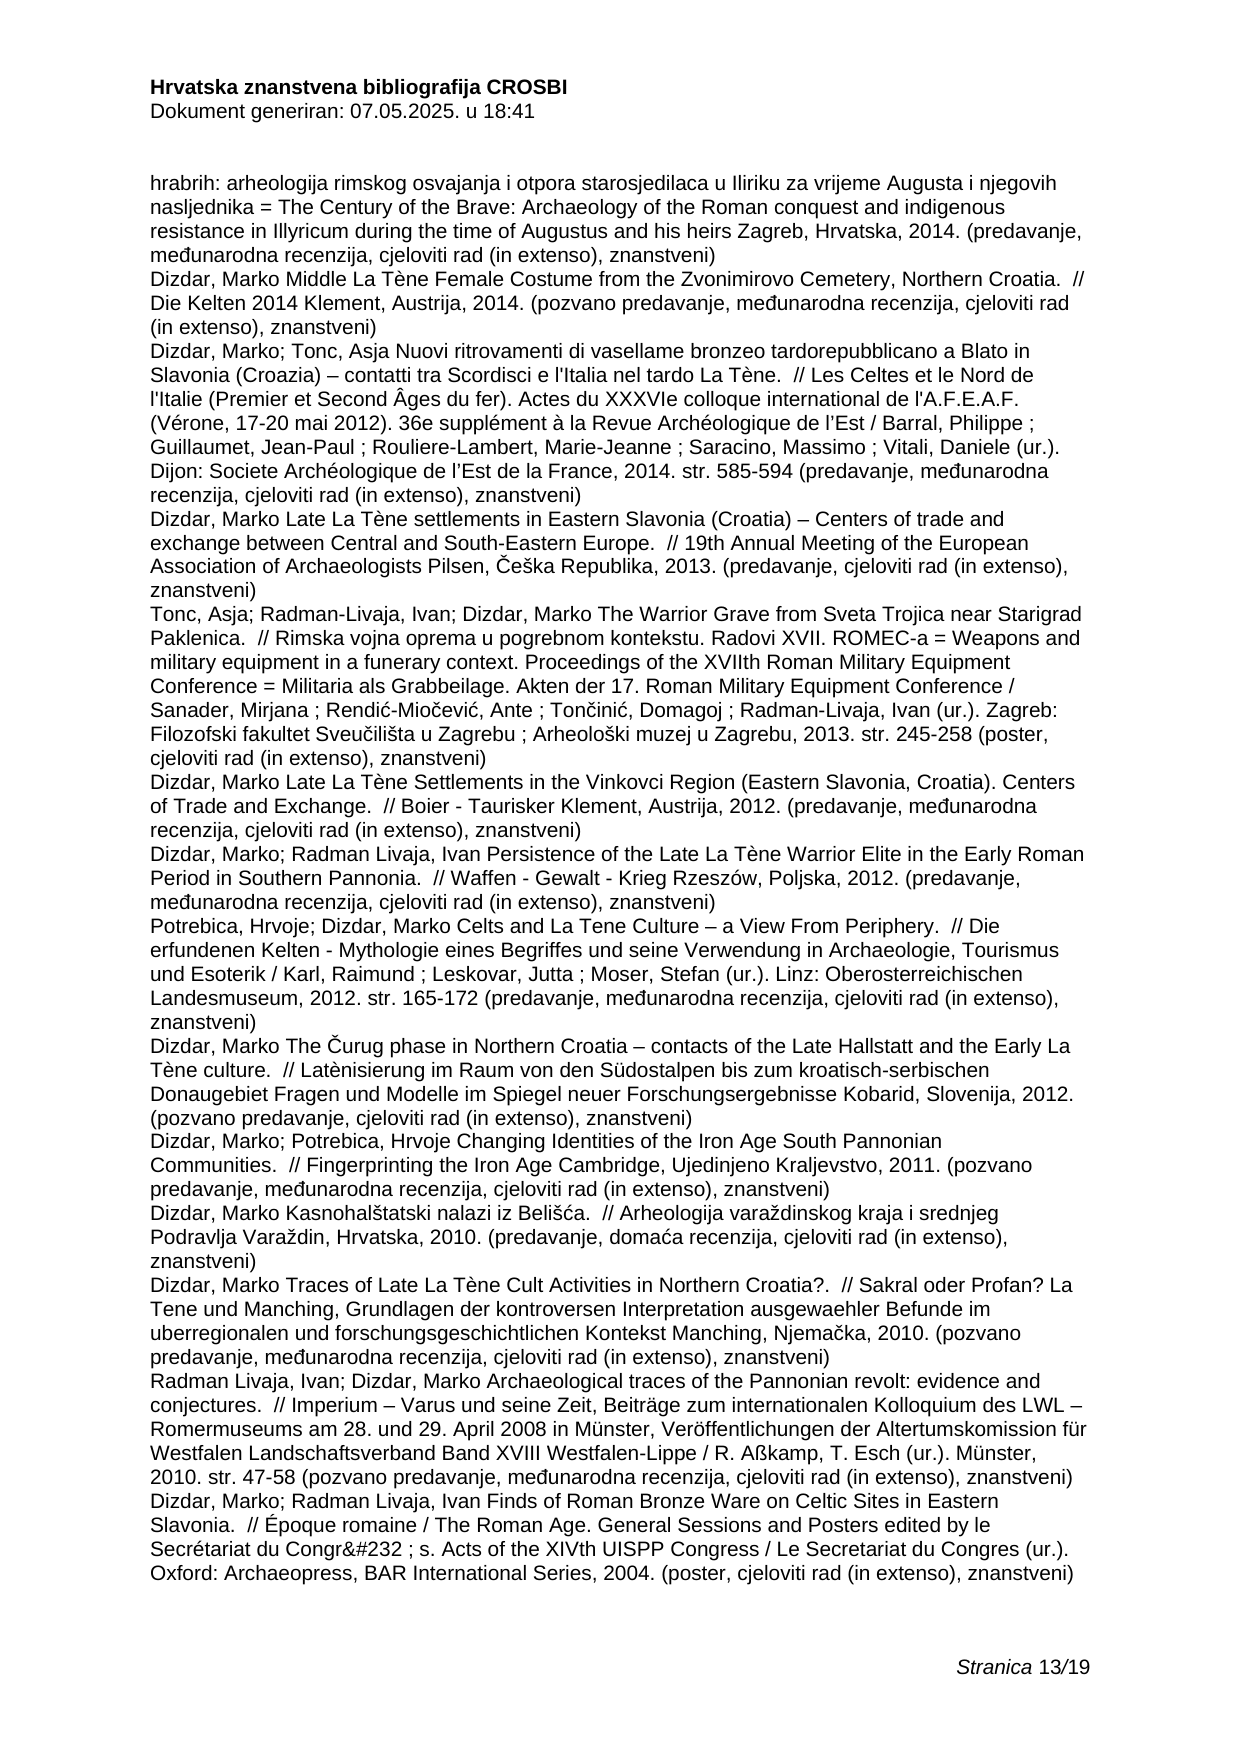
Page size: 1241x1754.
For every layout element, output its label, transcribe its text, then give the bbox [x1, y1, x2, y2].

text Dizdar, Marko [150, 1033, 1090, 1129]
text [150, 171, 1090, 267]
text Potrebica, Hrvoje; Dizdar, Marko [150, 914, 1090, 1033]
text Tonc, Asja; Radman-Livaja, Ivan; Dizdar, Marko [150, 602, 1090, 770]
text Dizdar, Marko; Potrebica, Hrvoje [150, 1129, 1090, 1201]
text Dizdar, Marko [150, 770, 1090, 842]
text Dizdar, Marko [150, 506, 1090, 602]
text Dizdar, Marko; Tonc, Asja [150, 339, 1090, 506]
text Dizdar, Marko [150, 267, 1090, 339]
text Dizdar, Marko [150, 1201, 1090, 1273]
text Dizdar, Marko; Radman Livaja, Ivan [150, 842, 1090, 914]
text Dizdar, Marko; Radman Livaja, Ivan [150, 1489, 1090, 1584]
text Radman Livaja, Ivan; Dizdar, Marko [150, 1369, 1090, 1489]
text Dizdar, Marko [150, 1273, 1090, 1369]
